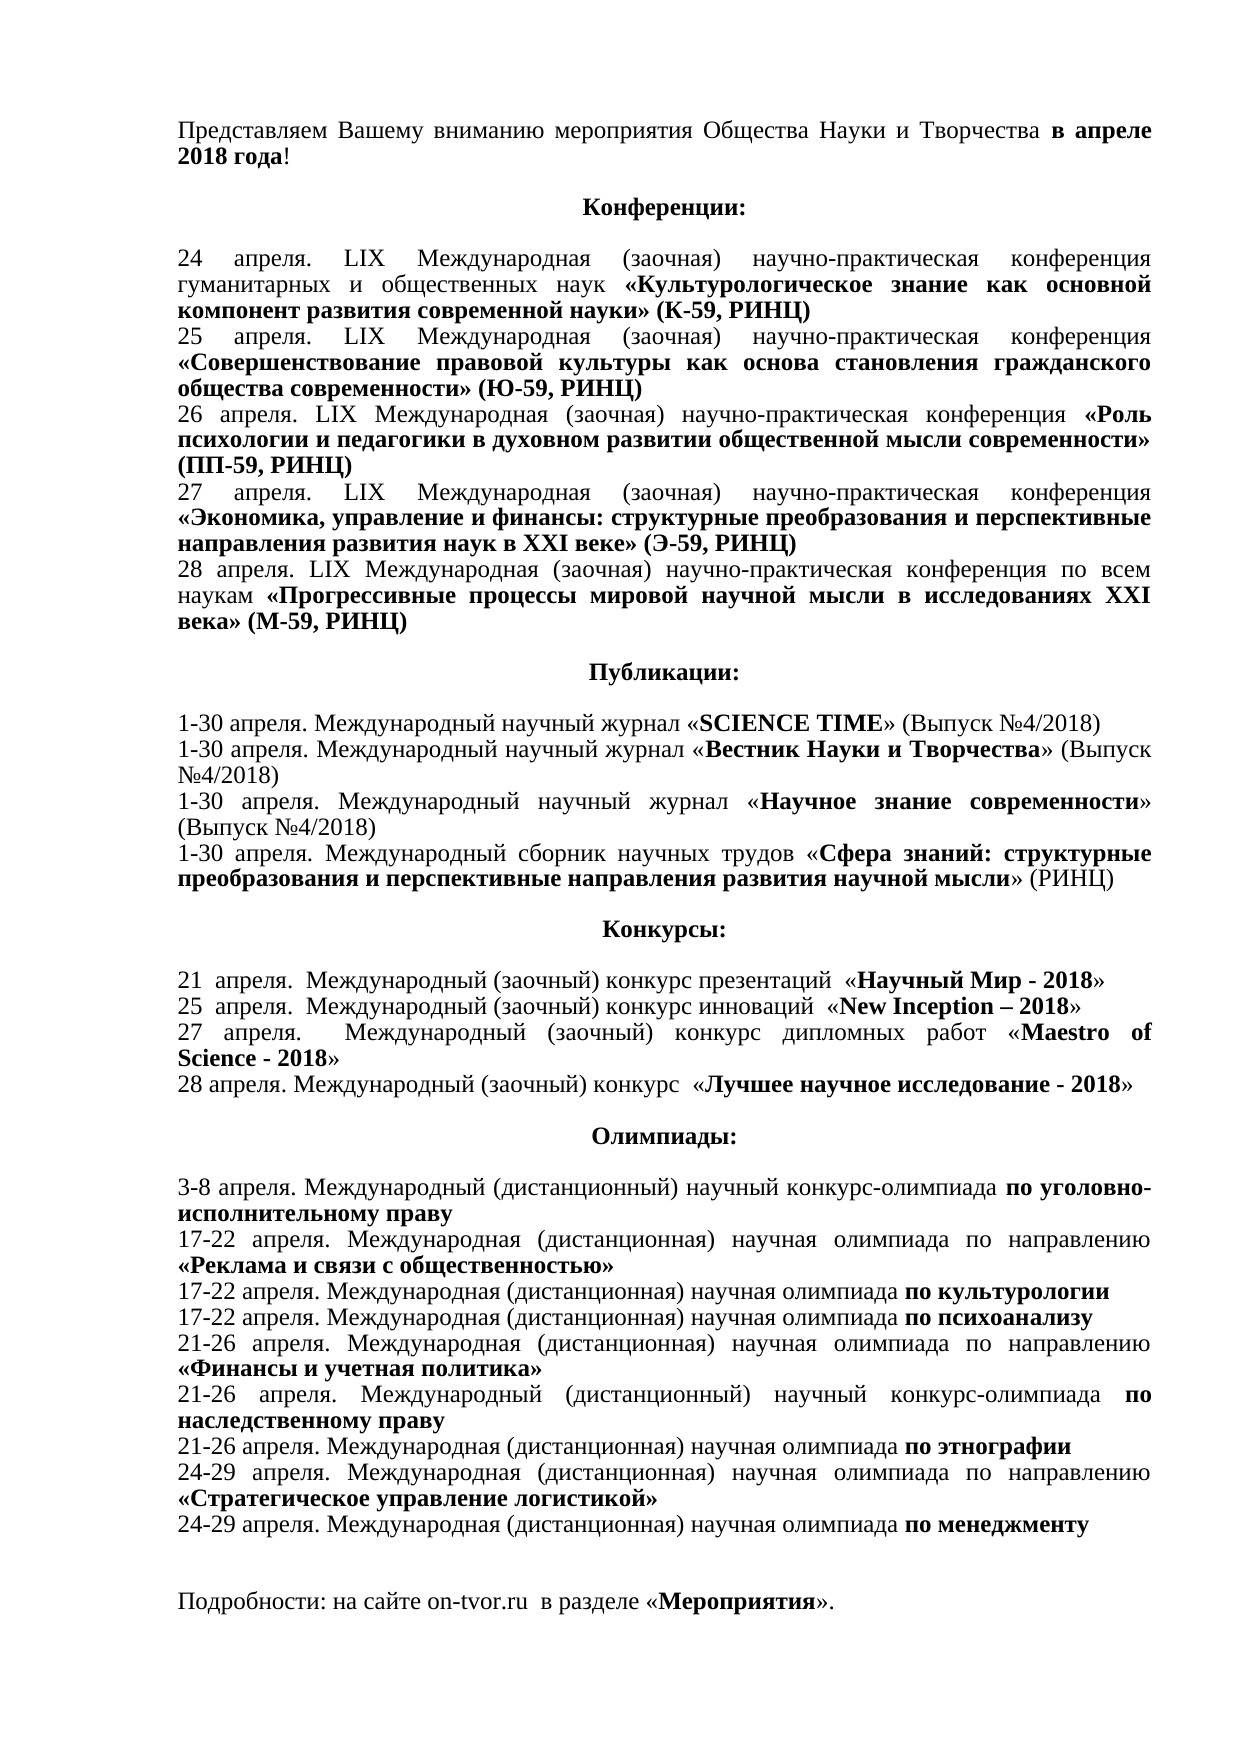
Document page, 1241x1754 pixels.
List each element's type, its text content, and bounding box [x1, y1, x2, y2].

text 26 апреля. LIX Международная (заочная) научно-практическая конференция «Роль психологии и педагогики в духовном развитии общественной мысли современности» (ПП-59, РИНЦ) [177, 402, 1152, 479]
text 27 апреля. LIX Международная (заочная) научно-практическая конференция «Экономика, управление и финансы: структурные преобразования и перспективные направления развития наук в XXI веке» (Э-59, РИНЦ) [177, 479, 1152, 557]
text Конференции: [177, 195, 1152, 221]
text 1-30 апреля. Международный научный журнал «Вестник Науки и Творчества» (Выпуск №4/2018) [177, 737, 1152, 788]
text Подробности: на сайте on-tvor.ru в разделе «Мероприятия». [177, 1589, 1152, 1615]
text Представляем Вашему вниманию мероприятия Общества Науки и Творчества в апреле 2018 года! [177, 118, 1152, 170]
text 1-30 апреля. Международный научный журнал «SCIENCE TIME» (Выпуск №4/2018) [177, 711, 1152, 737]
text 27 апреля. Международный (заочный) конкурс дипломных работ «Maestro of Science - 2018» [177, 1020, 1152, 1072]
text Публикации: [177, 660, 1152, 686]
text 24 апреля. LIX Международная (заочная) научно-практическая конференция гуманитарных и общественных наук «Культурологическое знание как основной компонент развития современной науки» (К-59, РИНЦ) [177, 246, 1152, 324]
text 24-29 апреля. Международная (дистанционная) научная олимпиада по направлению «Стратегическое управление логистикой» [177, 1460, 1152, 1511]
text 24-29 апреля. Международная (дистанционная) научная олимпиада по менеджменту [177, 1511, 1152, 1537]
text 21-26 апреля. Международная (дистанционная) научная олимпиада по направлению «Финансы и учетная политика» [177, 1330, 1152, 1382]
text 28 апреля. LIX Международная (заочная) научно-практическая конференция по всем наукам «Прогрессивные процессы мировой научной мысли в исследованиях XXI века» (М-59, РИНЦ) [177, 557, 1152, 635]
text 1-30 апреля. Международный научный журнал «Научное знание современности» (Выпуск №4/2018) [177, 788, 1152, 840]
text 21-26 апреля. Международная (дистанционная) научная олимпиада по этнографии [177, 1434, 1152, 1460]
text 17-22 апреля. Международная (дистанционная) научная олимпиада по культурологии [177, 1279, 1152, 1304]
text 3-8 апреля. Международный (дистанционный) научный конкурс-олимпиада по уголовно-исполнительному праву [177, 1175, 1152, 1227]
text 21 апреля. Международный (заочный) конкурс презентаций «Научный Мир - 2018» [177, 968, 1152, 994]
text 28 апреля. Международный (заочный) конкурс «Лучшее научное исследование - 2018» [177, 1072, 1152, 1098]
text 25 апреля. Международный (заочный) конкурс инноваций «New Inception – 2018» [177, 994, 1152, 1020]
text 17-22 апреля. Международная (дистанционная) научная олимпиада по направлению «Реклама и связи с общественностью» [177, 1227, 1152, 1279]
text 25 апреля. LIX Международная (заочная) научно-практическая конференция «Совершенствование правовой культуры как основа становления гражданского общества современности» (Ю-59, РИНЦ) [177, 324, 1152, 402]
text Олимпиады: [177, 1123, 1152, 1149]
text 1-30 апреля. Международный сборник научных трудов «Сфера знаний: структурные преобразования и перспективные направления развития научной мысли» (РИНЦ) [177, 840, 1152, 892]
text 21-26 апреля. Международный (дистанционный) научный конкурс-олимпиада по наследственному праву [177, 1382, 1152, 1434]
text 17-22 апреля. Международная (дистанционная) научная олимпиада по психоанализу [177, 1304, 1152, 1330]
text Конкурсы: [177, 917, 1152, 943]
